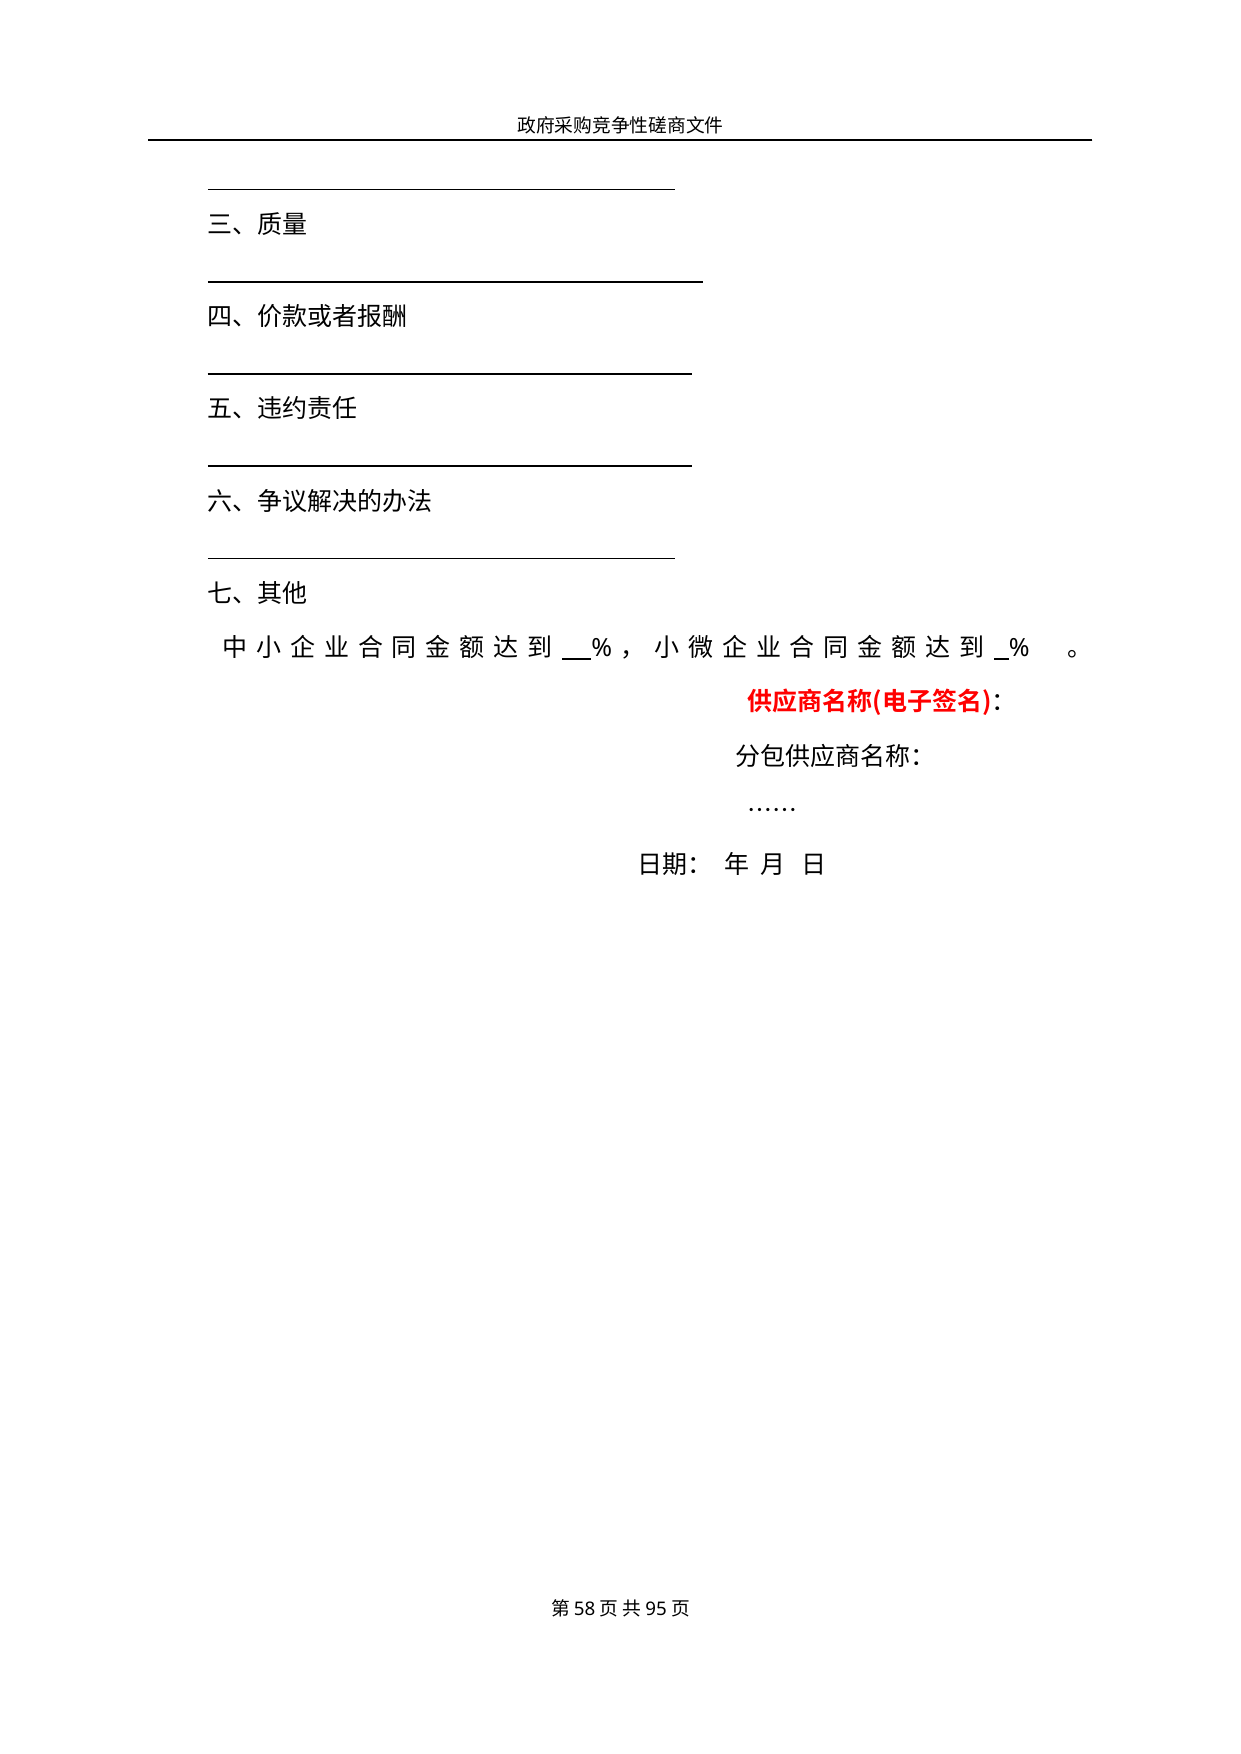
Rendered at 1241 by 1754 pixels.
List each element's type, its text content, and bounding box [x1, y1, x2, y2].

text 三、质量 [148, 204, 1092, 241]
text 五、违约责任 [207, 389, 1092, 425]
text 中小企业合同金额达到 %，小微企业合同金额达到 % 。 供应商名称(电子签名)： [222, 627, 1092, 718]
text 四、价款或者报酬 [148, 297, 1092, 333]
text …… [148, 791, 1092, 827]
text 日期： 年 月 日 [148, 845, 1092, 881]
text 七、其他 [148, 573, 1092, 609]
text 六、争议解决的办法 [148, 481, 1092, 517]
text 分包供应商名称： [148, 736, 1092, 772]
